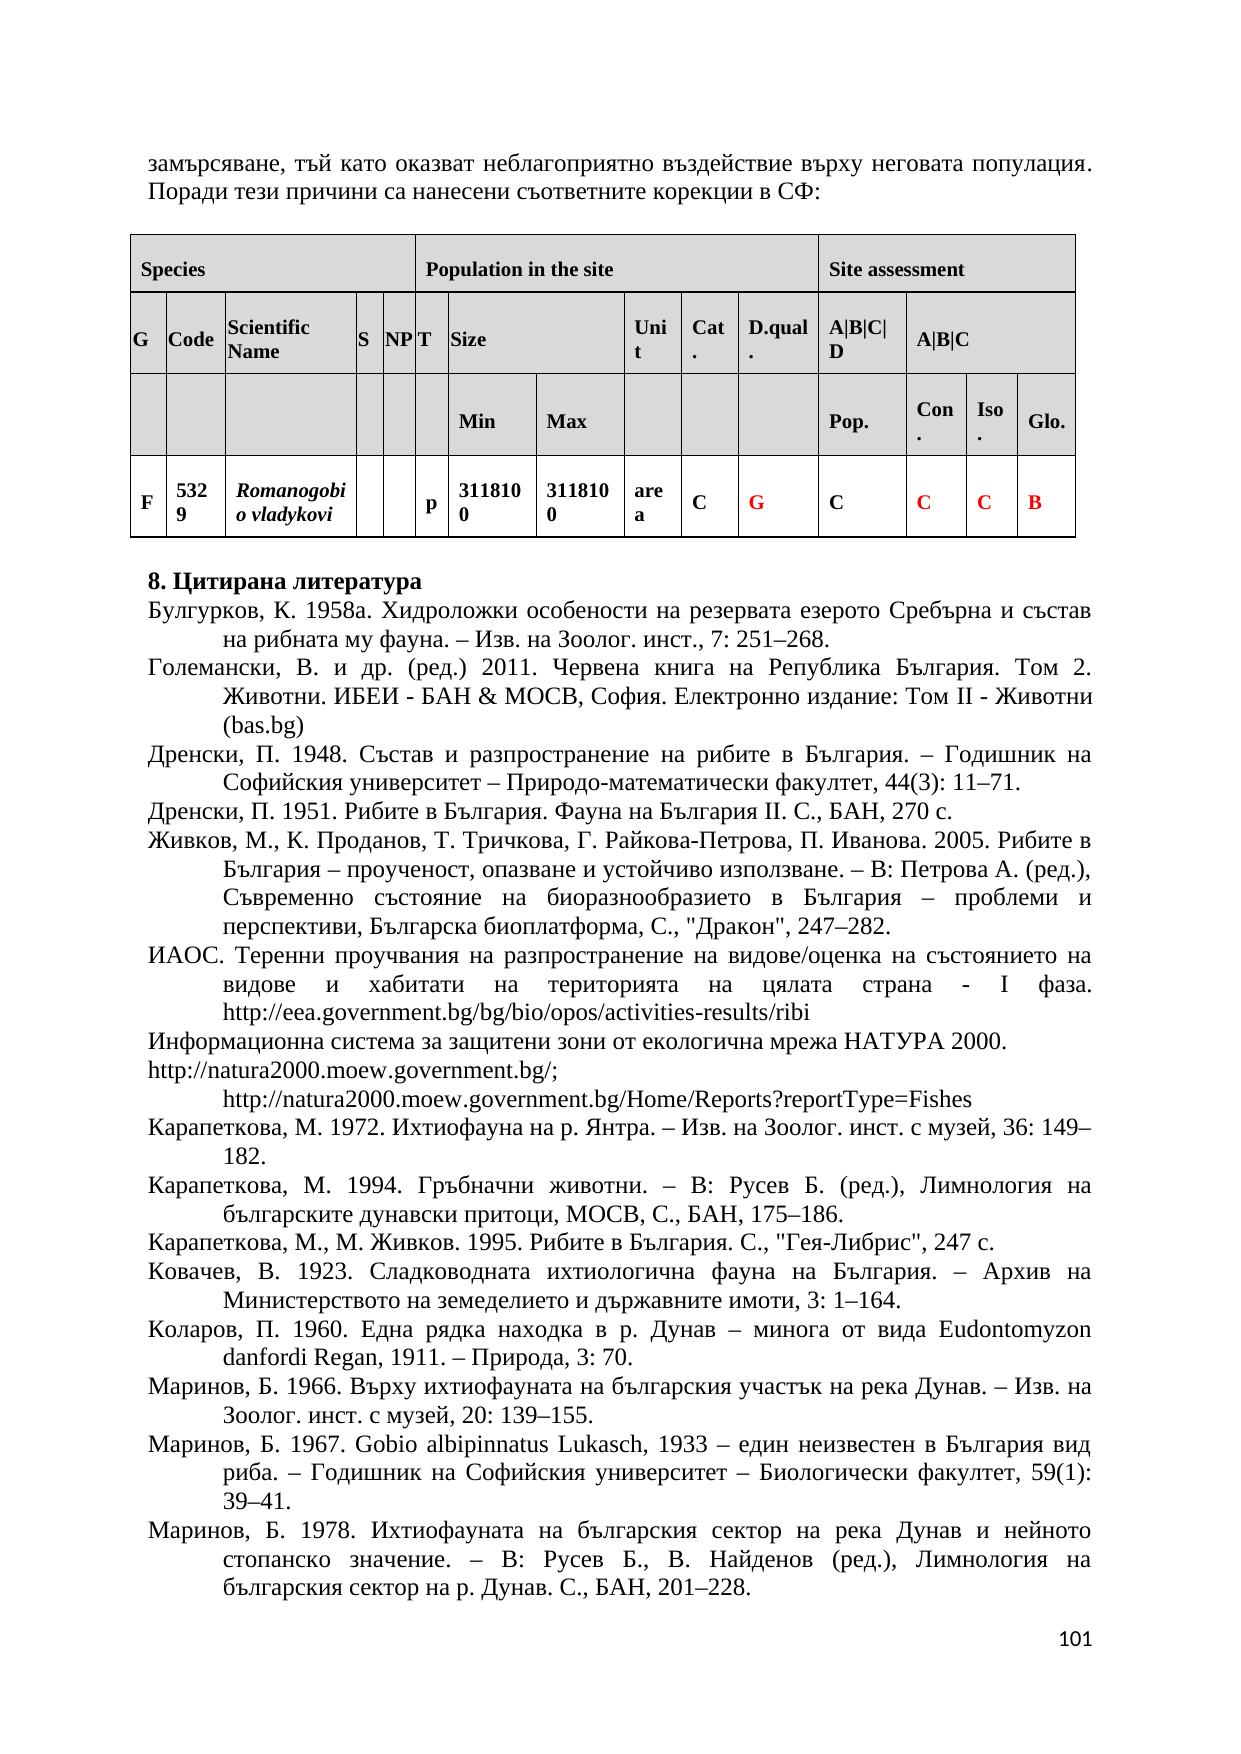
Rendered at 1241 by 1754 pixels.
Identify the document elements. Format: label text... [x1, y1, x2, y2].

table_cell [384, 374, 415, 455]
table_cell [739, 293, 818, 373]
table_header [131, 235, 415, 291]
text Информационна система за защитени зони от екологична мрежа НАТУРА 2000. [148, 1026, 1093, 1055]
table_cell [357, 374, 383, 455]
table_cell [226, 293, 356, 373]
text Живков, M., К. Проданов, Т. Тричкова, Г. Райкова-Петрова, П. Иванова. 2005. Рибите в България – проученост, опазване и устойчиво използване. – В: Петрова А. (ред.), Съвременно състояние на биоразнообразието в България – проблеми и перспективи, Българска биоплатформа, С., "Дракон", 247–282. [148, 825, 1093, 940]
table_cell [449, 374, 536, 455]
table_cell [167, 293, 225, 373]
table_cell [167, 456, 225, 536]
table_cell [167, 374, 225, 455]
text Дренски, П. 1948. Състав и разпространение на рибите в България. – Годишник на Софийския университет – Природо-математически факултет, 44(3): 11–71. [148, 739, 1093, 796]
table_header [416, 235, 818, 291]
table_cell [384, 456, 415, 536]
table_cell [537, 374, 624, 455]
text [148, 148, 1093, 205]
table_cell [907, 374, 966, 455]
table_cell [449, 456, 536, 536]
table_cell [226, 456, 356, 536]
text Маринов, Б. 1966. Върху ихтиофауната на българския участък на река Дунав. – Изв. на Зоолог. инст. с музей, 20: 139–155. [148, 1371, 1093, 1429]
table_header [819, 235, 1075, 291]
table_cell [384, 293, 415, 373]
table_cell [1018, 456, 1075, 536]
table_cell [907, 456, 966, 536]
text Карапеткова, М. 1972. Ихтиофауна на р. Янтра. – Изв. на Зоолог. инст. с музей, 36: 149–182. [148, 1112, 1093, 1170]
text Дренски, П. 1951. Рибите в България. Фауна на България II. С., БАН, 270 с. [148, 796, 1093, 825]
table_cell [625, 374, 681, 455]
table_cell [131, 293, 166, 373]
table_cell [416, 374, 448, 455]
text ИАОС. Теренни проучвания на разпространение на видове/оценка на състоянието на видове и хабитати на територията на цялата страна - I фаза. http://eea.government.bg/bg/bio/opos/activities-results/ribi [148, 940, 1093, 1026]
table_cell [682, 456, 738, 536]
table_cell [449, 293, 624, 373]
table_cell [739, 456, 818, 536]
text Коларов, П. 1960. Една рядка находка в р. Дунав – минога от вида Eudontomyzon danfordi Regan, 1911. – Природа, 3: 70. [148, 1314, 1093, 1371]
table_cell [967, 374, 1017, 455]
text Маринов, Б. 1978. Ихтиофауната на българския сектор на река Дунав и нейното стопанско значение. – В: Русев Б., В. Найденов (ред.), Лимнология на българския сектор на р. Дунав. С., БАН, 201–228. [148, 1515, 1093, 1601]
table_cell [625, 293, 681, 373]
text Булгурков, К. 1958а. Хидроложки особености на резервата езерото Сребърна и състав на рибната му фауна. – Изв. на Зоолог. инст., 7: 251–268. [148, 595, 1093, 652]
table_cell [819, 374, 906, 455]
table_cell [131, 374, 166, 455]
text 8. Цитирана литература [148, 566, 1093, 595]
text Ковачев, В. 1923. Сладководната ихтиологична фауна на България. – Архив на Министерството на земеделието и държавните имоти, 3: 1–164. [148, 1256, 1093, 1314]
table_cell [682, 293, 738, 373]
text Карапеткова, М. 1994. Гръбначни животни. – В: Русев Б. (ред.), Лимнология на българските дунавски притоци, МОСВ, С., БАН, 175–186. [148, 1170, 1093, 1227]
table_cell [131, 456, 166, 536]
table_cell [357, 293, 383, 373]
text http://natura2000.moew.government.bg/; http://natura2000.moew.government.bg/Home/Reports?reportType=Fishes [148, 1055, 1093, 1112]
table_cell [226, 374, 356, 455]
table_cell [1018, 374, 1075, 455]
text Маринов, Б. 1967. Gobio albipinnatus Lukasch, 1933 – един неизвестен в България вид риба. – Годишник на Софийския университет – Биологически факултет, 59(1): 39–41. [148, 1429, 1093, 1515]
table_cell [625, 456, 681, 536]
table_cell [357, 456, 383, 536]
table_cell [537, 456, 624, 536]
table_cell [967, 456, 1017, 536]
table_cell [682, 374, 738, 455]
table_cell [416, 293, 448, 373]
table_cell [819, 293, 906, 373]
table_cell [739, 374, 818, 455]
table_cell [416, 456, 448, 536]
text Големански, В. и др. (ред.) 2011. Червена книга на Република България. Том 2. Животни. ИБЕИ - БАН & МОСВ, София. Електронно издание: Том II - Животни (bas.bg) [148, 652, 1093, 739]
text Карапеткова, М., М. Живков. 1995. Рибите в България. С., "Гея-Либрис", 247 с. [148, 1227, 1093, 1256]
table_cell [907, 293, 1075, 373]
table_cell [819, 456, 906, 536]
